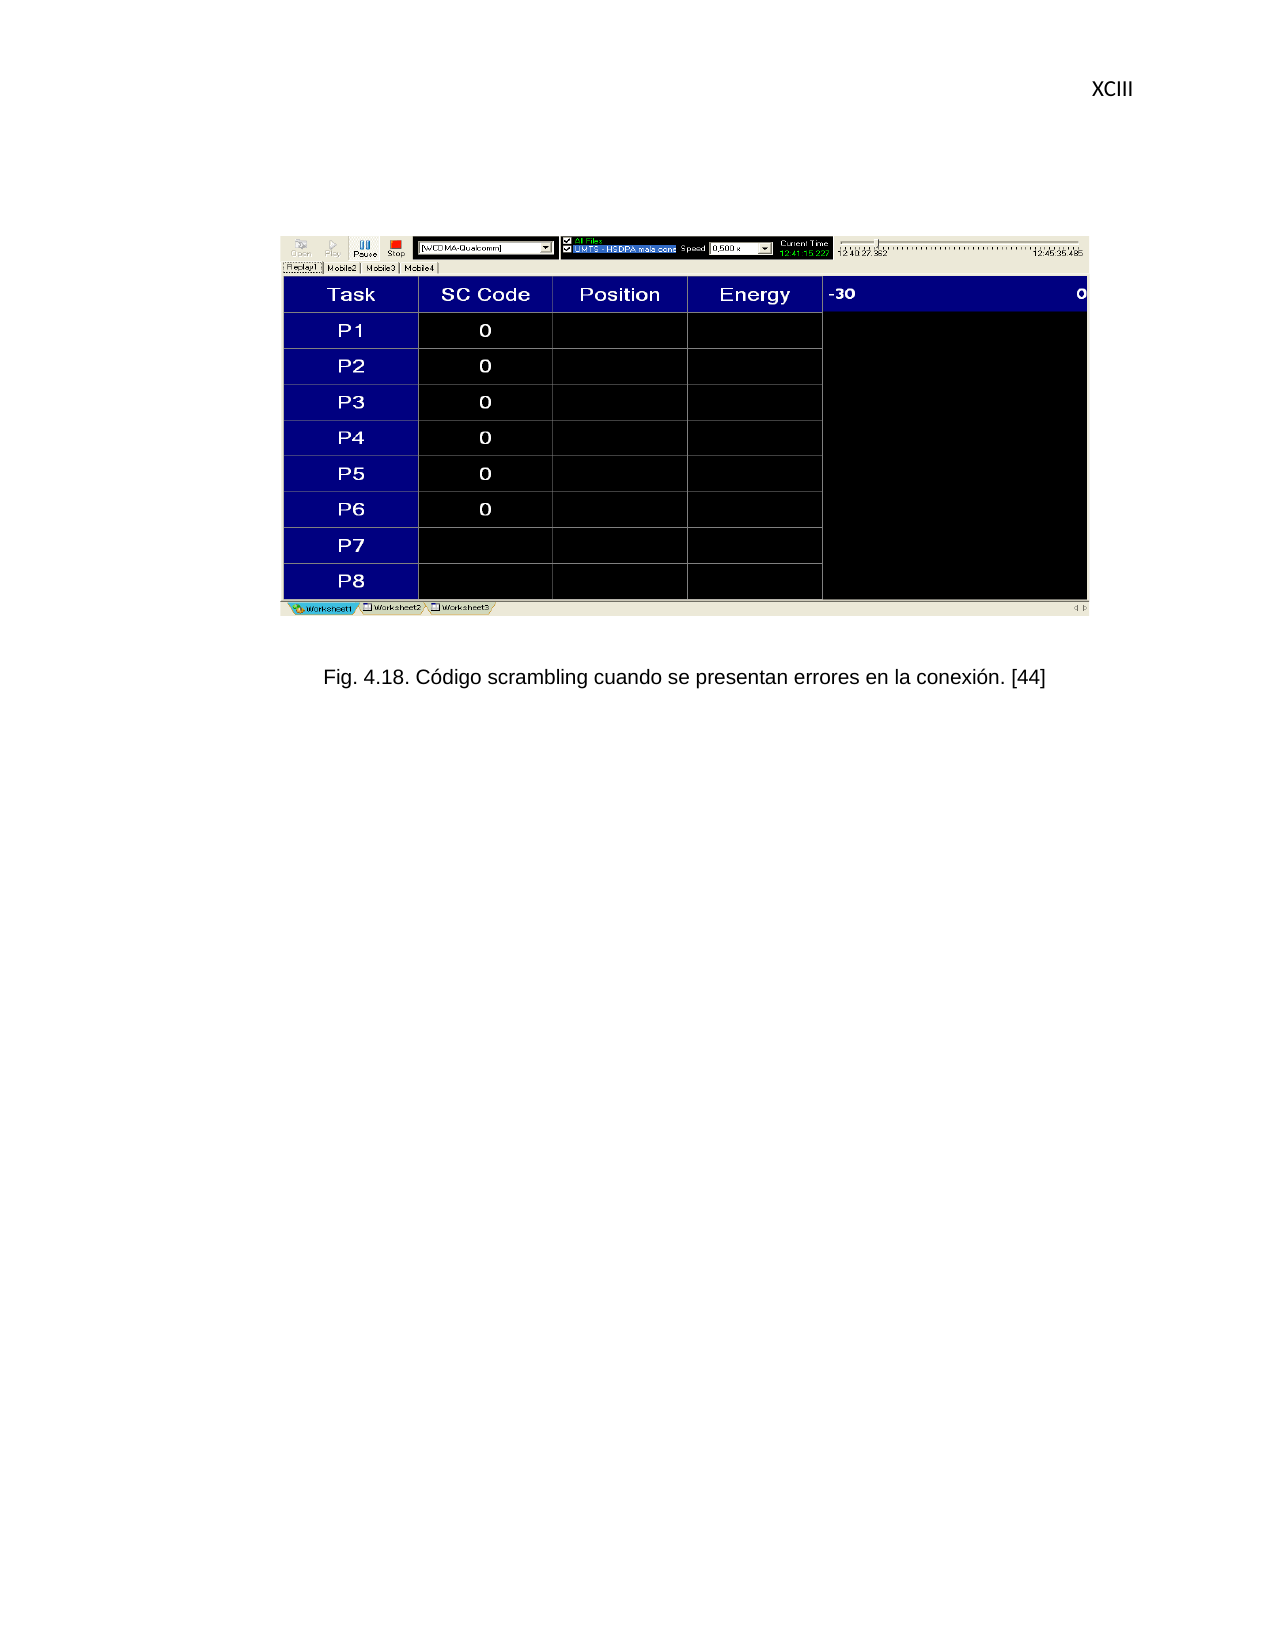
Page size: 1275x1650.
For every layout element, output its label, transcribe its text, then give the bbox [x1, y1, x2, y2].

picture [280, 236, 1090, 616]
text Fig. 4.18. Código scrambling cuando se presentan errores en la conexión. [44] [236, 665, 1133, 689]
